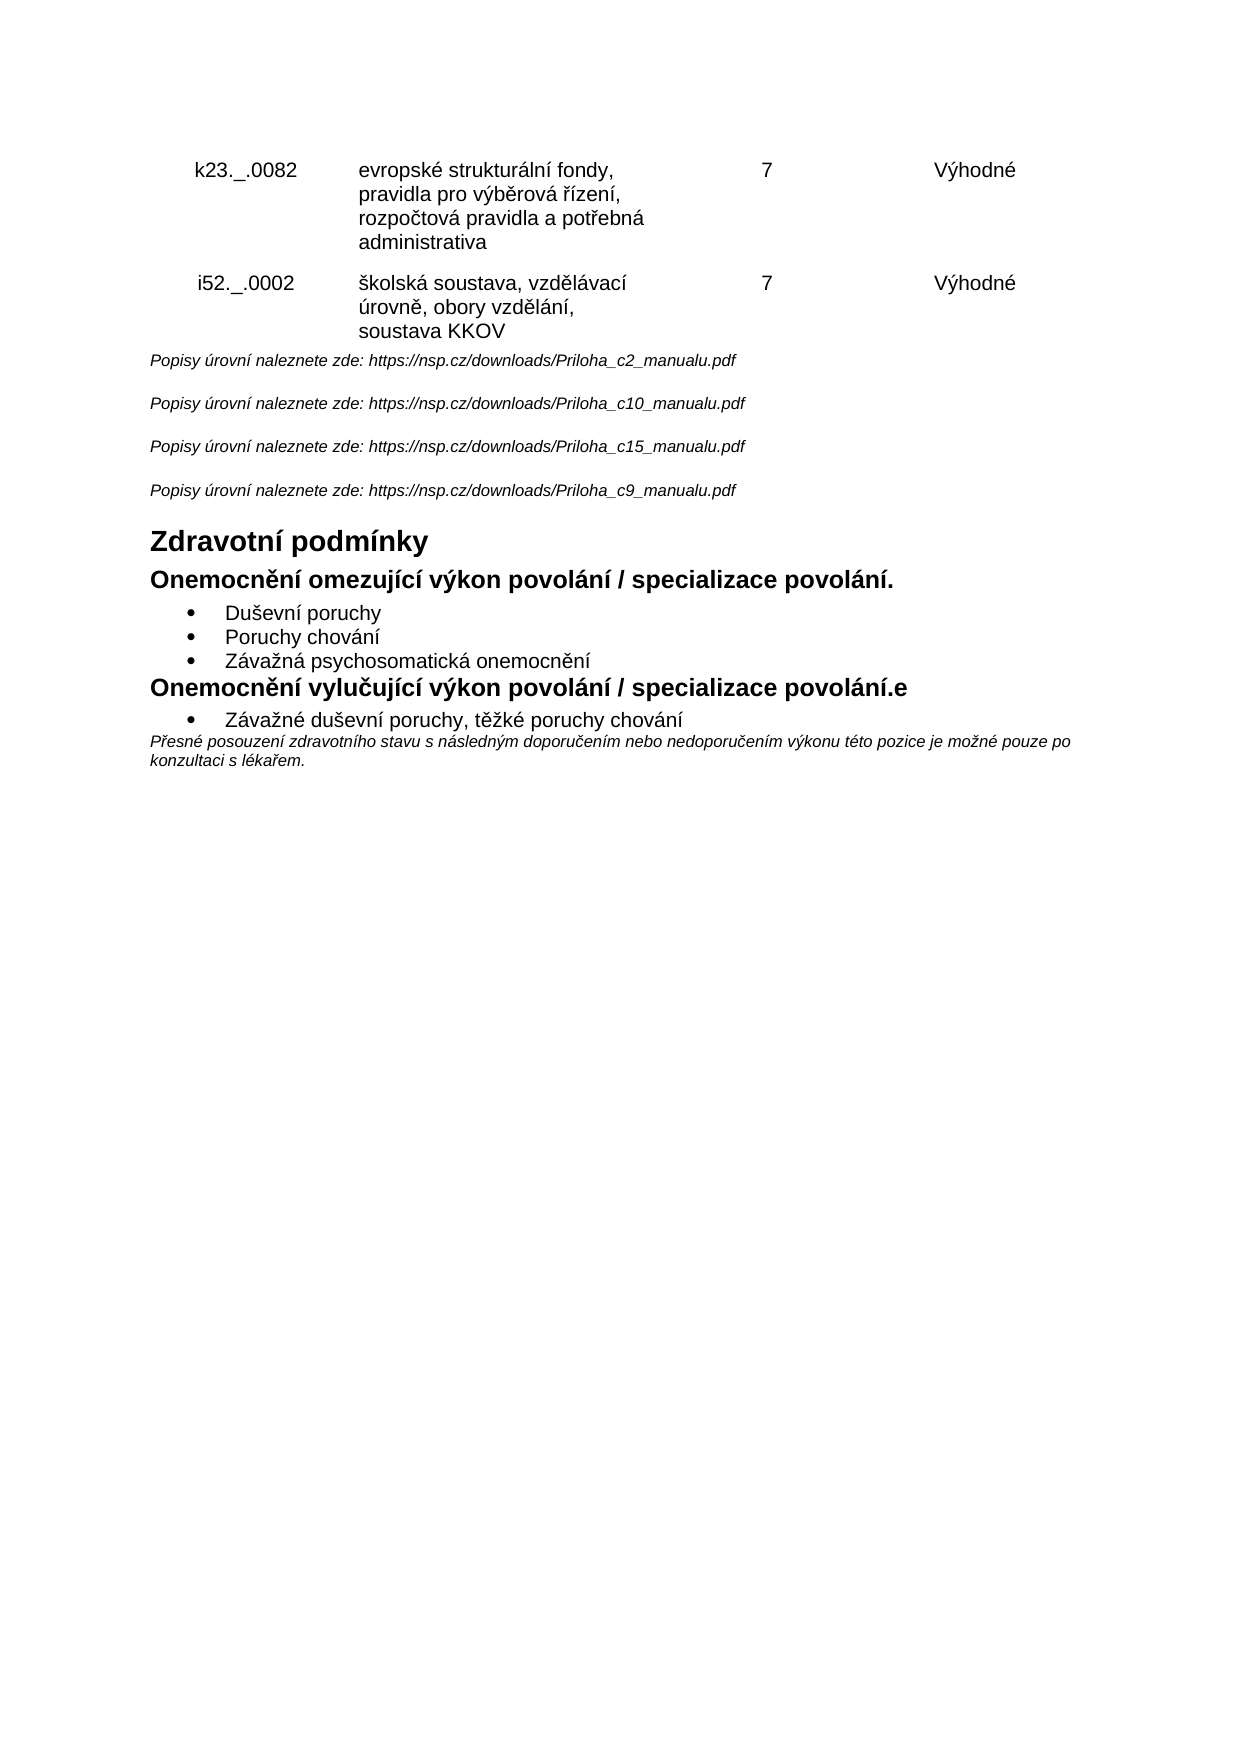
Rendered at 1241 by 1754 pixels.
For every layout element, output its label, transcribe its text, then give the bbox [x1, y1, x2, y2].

text Popisy úrovní naleznete zde: https://nsp.cz/downloads/Priloha_c10_manualu.pdf [150, 394, 1090, 413]
list Duševní poruchy [187, 600, 1090, 624]
subtitle Onemocnění vylučující výkon povolání / specializace povolání.e [150, 673, 1090, 701]
table_cell i52._.0002 [142, 263, 350, 351]
text Popisy úrovní naleznete zde: https://nsp.cz/downloads/Priloha_c2_manualu.pdf [150, 351, 1090, 370]
table_cell Výhodné [871, 263, 1079, 351]
text Přesné posouzení zdravotního stavu s následným doporučením nebo nedoporučením výkonu této pozice je možné pouze po konzultaci s lékařem. [150, 732, 1090, 770]
table_cell školská soustava, vzdělávací úrovně, obory vzdělání, soustava KKOV [350, 263, 662, 351]
list Závažné duševní poruchy, těžké poruchy chování [187, 708, 1090, 732]
list Poruchy chování [187, 624, 1090, 648]
list Závažná psychosomatická onemocnění [187, 648, 1090, 673]
table_cell 7 [663, 263, 871, 351]
table_cell Výhodné [871, 150, 1079, 262]
subtitle Zdravotní podmínky [150, 523, 1090, 557]
text Popisy úrovní naleznete zde: https://nsp.cz/downloads/Priloha_c15_manualu.pdf [150, 437, 1090, 456]
table_cell 7 [663, 150, 871, 262]
table_cell k23._.0082 [142, 150, 350, 262]
subtitle Onemocnění omezující výkon povolání / specializace povolání. [150, 565, 1090, 594]
text Popisy úrovní naleznete zde: https://nsp.cz/downloads/Priloha_c9_manualu.pdf [150, 480, 1090, 499]
table_cell evropské strukturální fondy, pravidla pro výběrová řízení, rozpočtová pravidla a potřebná administrativa [350, 150, 662, 262]
